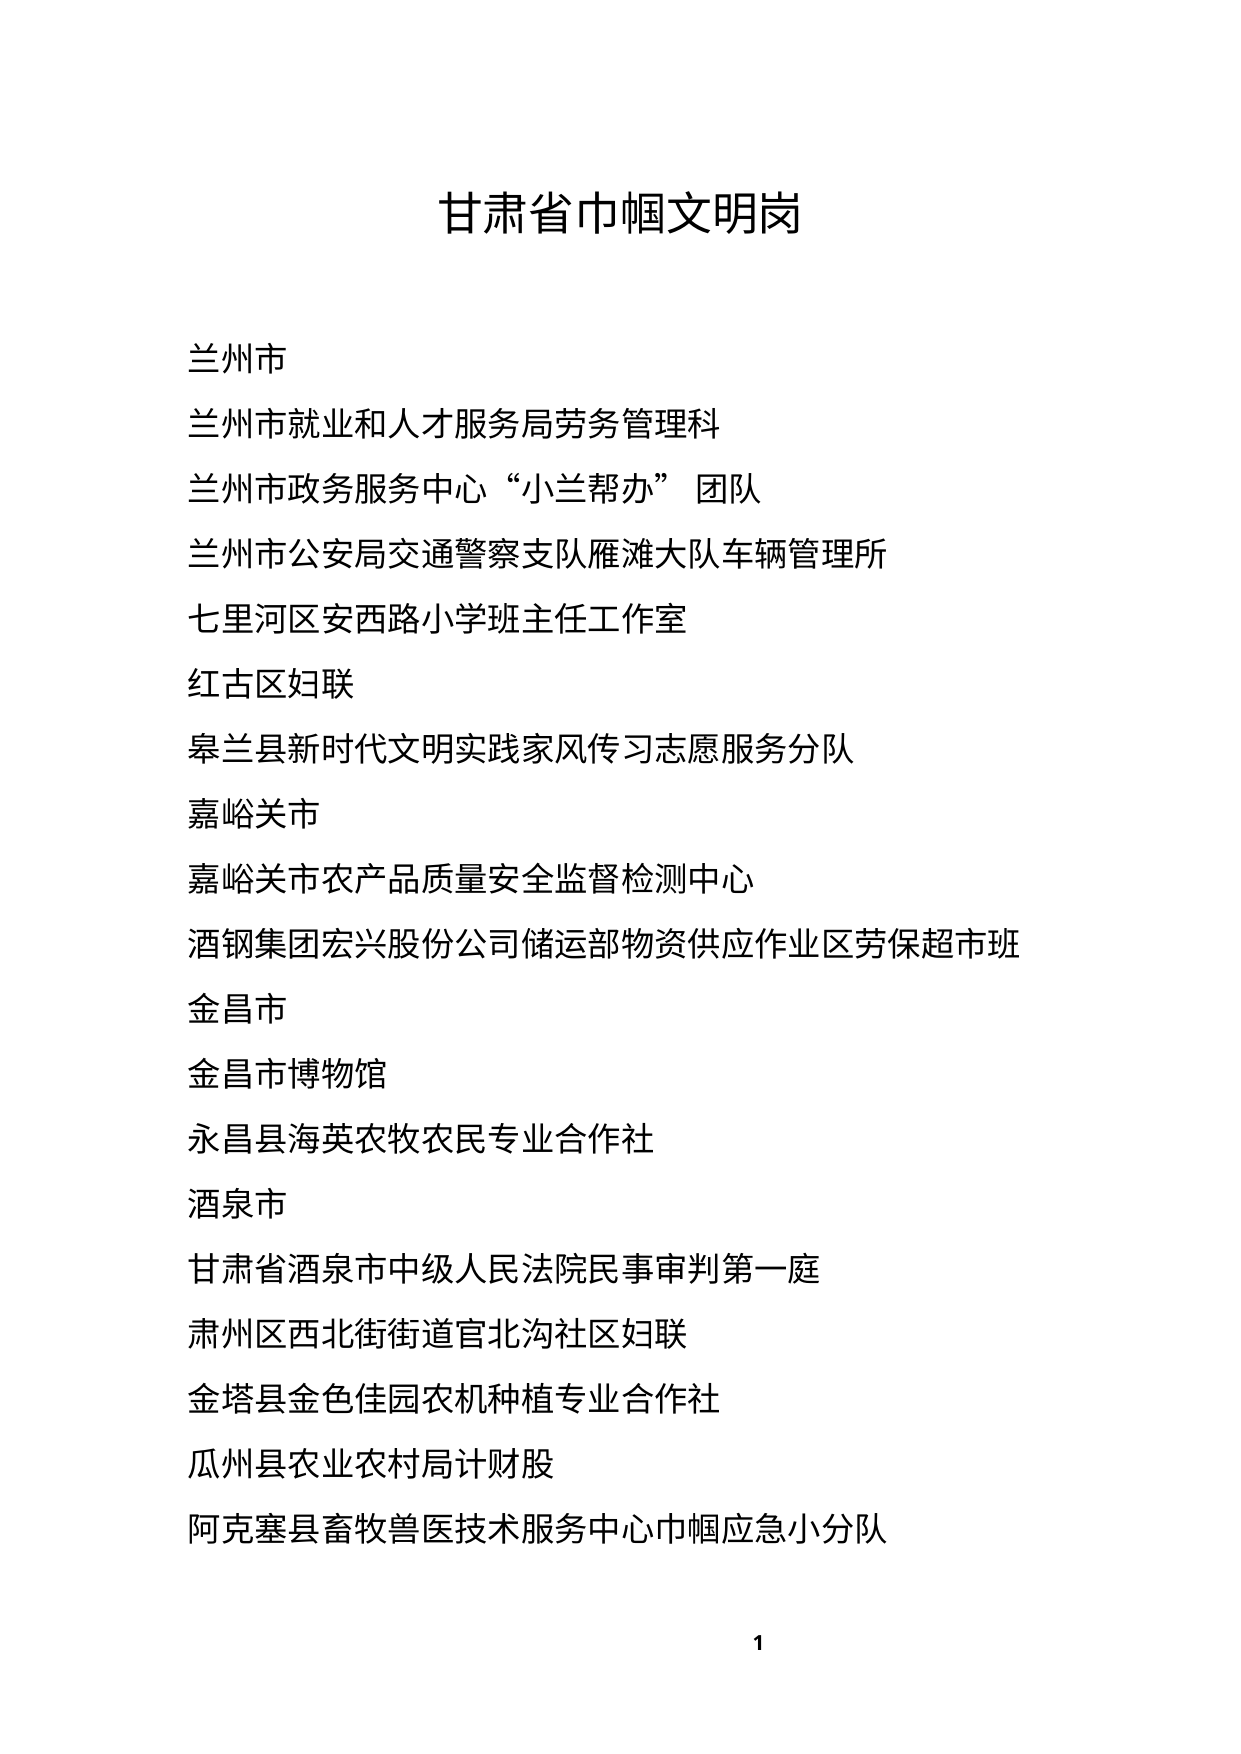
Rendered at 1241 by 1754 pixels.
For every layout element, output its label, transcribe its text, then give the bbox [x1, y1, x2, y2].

text 酒钢集团宏兴股份公司储运部物资供应作业区劳保超市班 [187, 909, 1053, 974]
text 金塔县金色佳园农机种植专业合作社 [187, 1364, 1053, 1429]
text 嘉峪关市农产品质量安全监督检测中心 [187, 844, 1053, 909]
text 肃州区西北街街道官北沟社区妇联 [187, 1299, 1053, 1364]
text 永昌县海英农牧农民专业合作社 [187, 1104, 1053, 1169]
text 兰州市就业和人才服务局劳务管理科 [187, 389, 1053, 454]
text 金昌市博物馆 [187, 1039, 1053, 1104]
text 七里河区安西路小学班主任工作室 [187, 584, 1053, 649]
text 甘肃省巾帼文明岗 [187, 162, 1053, 259]
text 酒泉市 [187, 1169, 1053, 1234]
text 嘉峪关市 [187, 779, 1053, 844]
text 兰州市政务服务中心“小兰帮办” 团队 [187, 454, 1053, 519]
text 皋兰县新时代文明实践家风传习志愿服务分队 [187, 714, 1053, 779]
text 瓜州县农业农村局计财股 [187, 1429, 1053, 1494]
text 红古区妇联 [187, 649, 1053, 714]
text 兰州市 [187, 324, 1053, 389]
text 阿克塞县畜牧兽医技术服务中心巾帼应急小分队 [187, 1494, 1053, 1559]
text 甘肃省酒泉市中级人民法院民事审判第一庭 [187, 1234, 1053, 1299]
text 兰州市公安局交通警察支队雁滩大队车辆管理所 [187, 519, 1053, 584]
text 金昌市 [187, 974, 1053, 1039]
